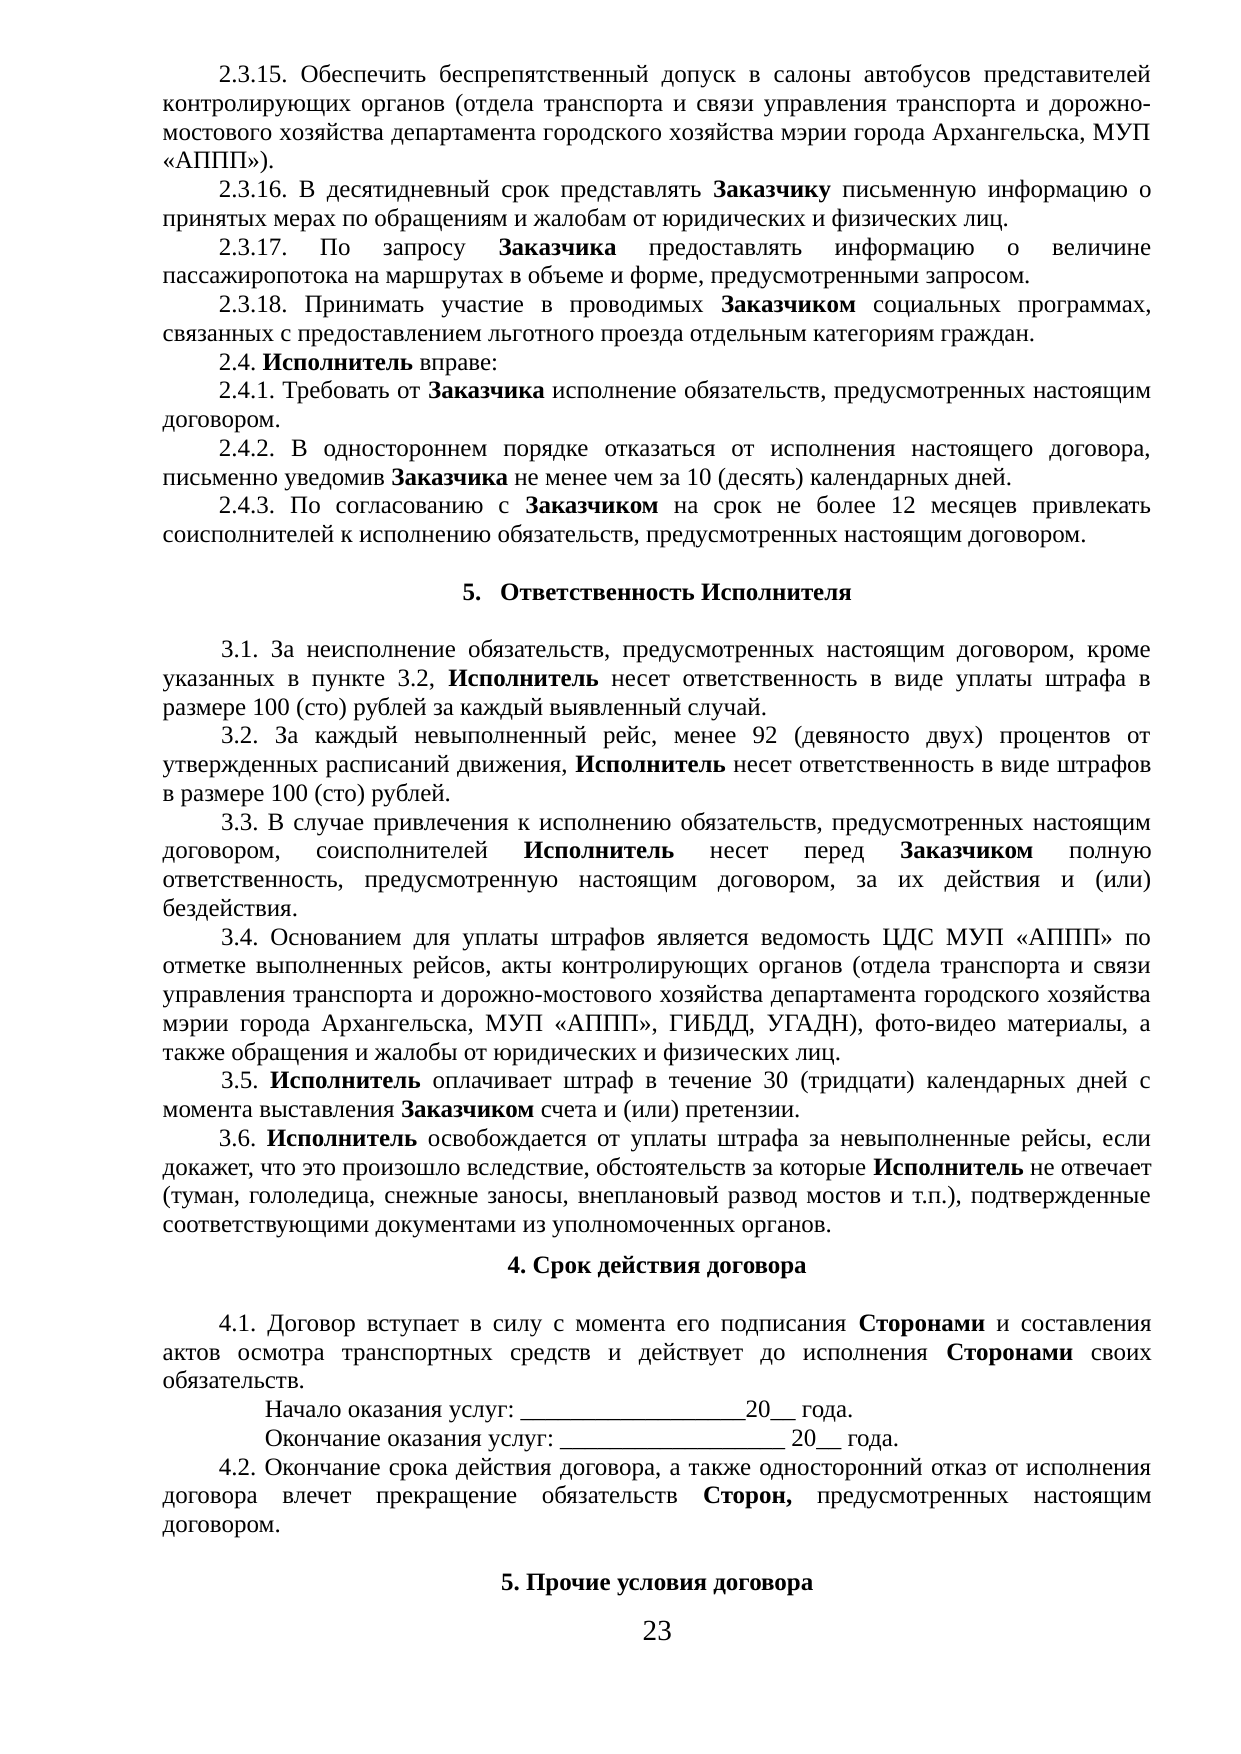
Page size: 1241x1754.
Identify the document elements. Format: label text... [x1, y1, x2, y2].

text 3.1. За неисполнение обязательств, предусмотренных настоящим договором, кроме указанных в пункте 3.2, Исполнитель несет ответственность в виде уплаты штрафа в размере 100 (сто) рублей за каждый выявленный случай. [162, 634, 1152, 720]
text 2.4. Исполнитель вправе: [162, 347, 1152, 375]
text 2.4.2. В одностороннем порядке отказаться от исполнения настоящего договора, письменно уведомив Заказчика не менее чем за 10 (десять) календарных дней. [162, 433, 1152, 490]
text 2.3.16. В десятидневный срок представлять Заказчику письменную информацию о принятых мерах по обращениям и жалобам от юридических и физических лиц. [162, 174, 1152, 232]
text 2.4.1. Требовать от Заказчика исполнение обязательств, предусмотренных настоящим договором. [162, 375, 1152, 433]
text 3.4. Основанием для уплаты штрафов является ведомость ЦДС МУП «АППП» по отметке выполненных рейсов, акты контролирующих органов (отдела транспорта и связи управления транспорта и дорожно-мостового хозяйства департамента городского хозяйства мэрии города Архангельска, МУП «АППП», ГИБДД, УГАДН), фото-видео материалы, а также обращения и жалобы от юридических и физических лиц. [162, 922, 1152, 1065]
text 2.3.15. Обеспечить беспрепятственный допуск в салоны автобусов представителей контролирующих органов (отдела транспорта и связи управления транспорта и дорожно-мостового хозяйства департамента городского хозяйства мэрии города Архангельска, МУП «АППП»). [162, 59, 1152, 174]
list Ответственность Исполнителя [162, 577, 1152, 605]
text 2.3.17. По запросу Заказчика предоставлять информацию о величине пассажиропотока на маршрутах в объеме и форме, предусмотренными запросом. [162, 232, 1152, 289]
text 3.5. Исполнитель оплачивает штраф в течение 30 (тридцати) календарных дней с момента выставления Заказчиком счета и (или) претензии. [162, 1065, 1152, 1123]
text Начало оказания услуг: __________________20__ года. [162, 1394, 1152, 1423]
text 3.2. За каждый невыполненный рейс, менее 92 (девяносто двух) процентов от утвержденных расписаний движения, Исполнитель несет ответственность в виде штрафов в размере 100 (сто) рублей. [162, 720, 1152, 807]
text 2.4.3. По согласованию с Заказчиком на срок не более 12 месяцев привлекать соисполнителей к исполнению обязательств, предусмотренных настоящим договором. [162, 490, 1152, 548]
text 4. Срок действия договора [162, 1250, 1152, 1279]
text Окончание оказания услуг: __________________ 20__ года. [162, 1423, 1152, 1452]
text 4.2. Окончание срока действия договора, а также односторонний отказ от исполнения договора влечет прекращение обязательств Сторон, предусмотренных настоящим договором. [162, 1452, 1152, 1538]
text 5. Прочие условия договора [162, 1567, 1152, 1595]
text 2.3.18. Принимать участие в проводимых Заказчиком социальных программах, связанных с предоставлением льготного проезда отдельным категориям граждан. [162, 289, 1152, 347]
text 3.3. В случае привлечения к исполнению обязательств, предусмотренных настоящим договором, соисполнителей Исполнитель несет перед Заказчиком полную ответственность, предусмотренную настоящим договором, за их действия и (или) бездействия. [162, 807, 1152, 922]
text 3.6. Исполнитель освобождается от уплаты штрафа за невыполненные рейсы, если докажет, что это произошло вследствие, обстоятельств за которые Исполнитель не отвечает (туман, гололедица, снежные заносы, внеплановый развод мостов и т.п.), подтвержденные соответствующими документами из уполномоченных органов. [162, 1123, 1152, 1238]
text 4.1. Договор вступает в силу с момента его подписания Сторонами и составления актов осмотра транспортных средств и действует до исполнения Сторонами своих обязательств. [162, 1308, 1152, 1394]
